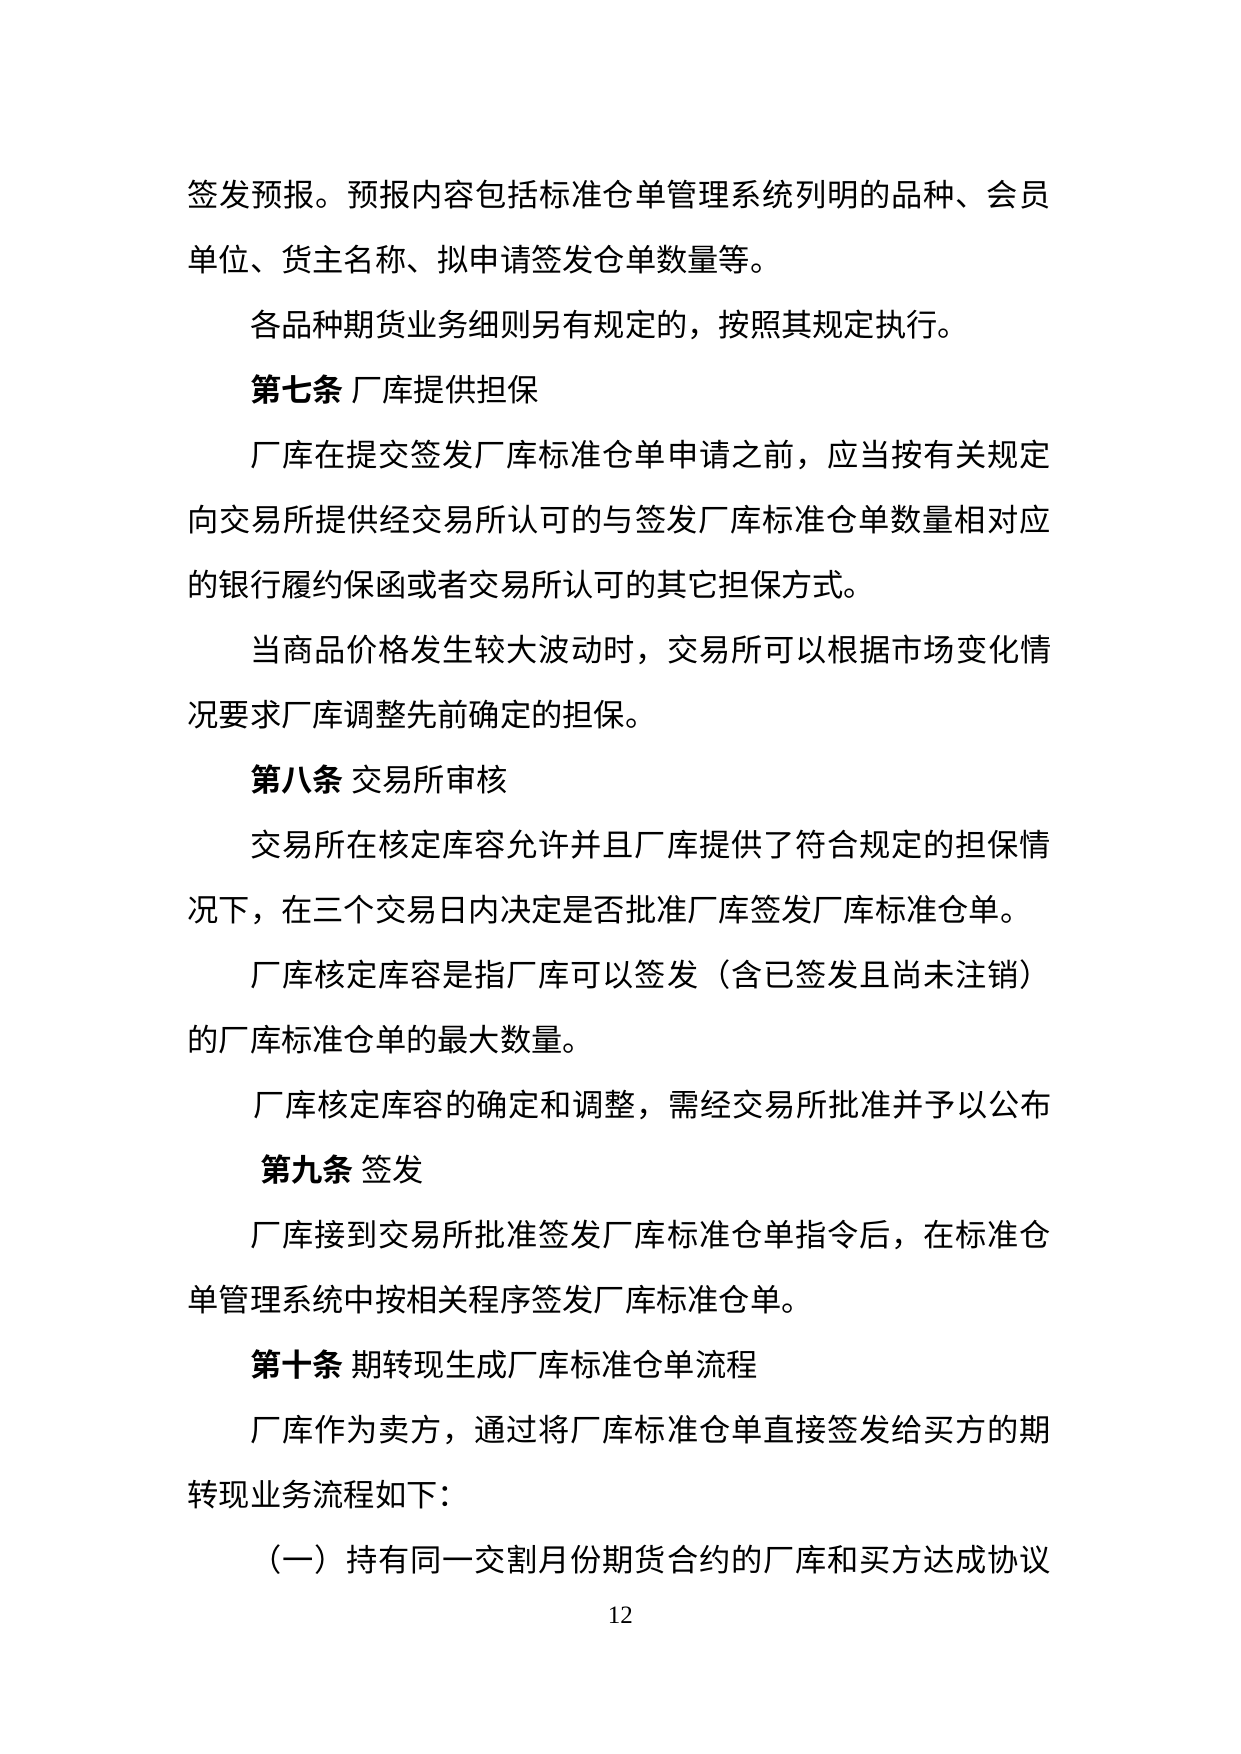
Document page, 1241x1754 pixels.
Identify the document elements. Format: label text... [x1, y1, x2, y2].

text 当商品价格发生较大波动时，交易所可以根据市场变化情况要求厂库调整先前确定的担保。 [187, 615, 1053, 745]
text 厂库在提交签发厂库标准仓单申请之前，应当按有关规定向交易所提供经交易所认可的与签发厂库标准仓单数量相对应的银行履约保函或者交易所认可的其它担保方式。 [187, 420, 1053, 615]
text 厂库核定库容是指厂库可以签发（含已签发且尚未注销）的厂库标准仓单的最大数量。 [187, 940, 1053, 1070]
text 第十条 期转现生成厂库标准仓单流程 [187, 1330, 1053, 1395]
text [187, 1525, 1053, 1590]
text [187, 160, 1053, 290]
text 厂库核定库容的确定和调整，需经交易所批准并予以公布。 第九条 签发 [253, 1070, 1053, 1200]
text 各品种期货业务细则另有规定的，按照其规定执行。 [187, 290, 1053, 355]
text 厂库作为卖方，通过将厂库标准仓单直接签发给买方的期转现业务流程如下： [187, 1395, 1053, 1525]
text 交易所在核定库容允许并且厂库提供了符合规定的担保情况下，在三个交易日内决定是否批准厂库签发厂库标准仓单。 [187, 810, 1053, 940]
text 第八条 交易所审核 [187, 745, 1053, 810]
text 厂库接到交易所批准签发厂库标准仓单指令后，在标准仓单管理系统中按相关程序签发厂库标准仓单。 [187, 1200, 1053, 1330]
text 第七条 厂库提供担保 [187, 355, 1053, 420]
